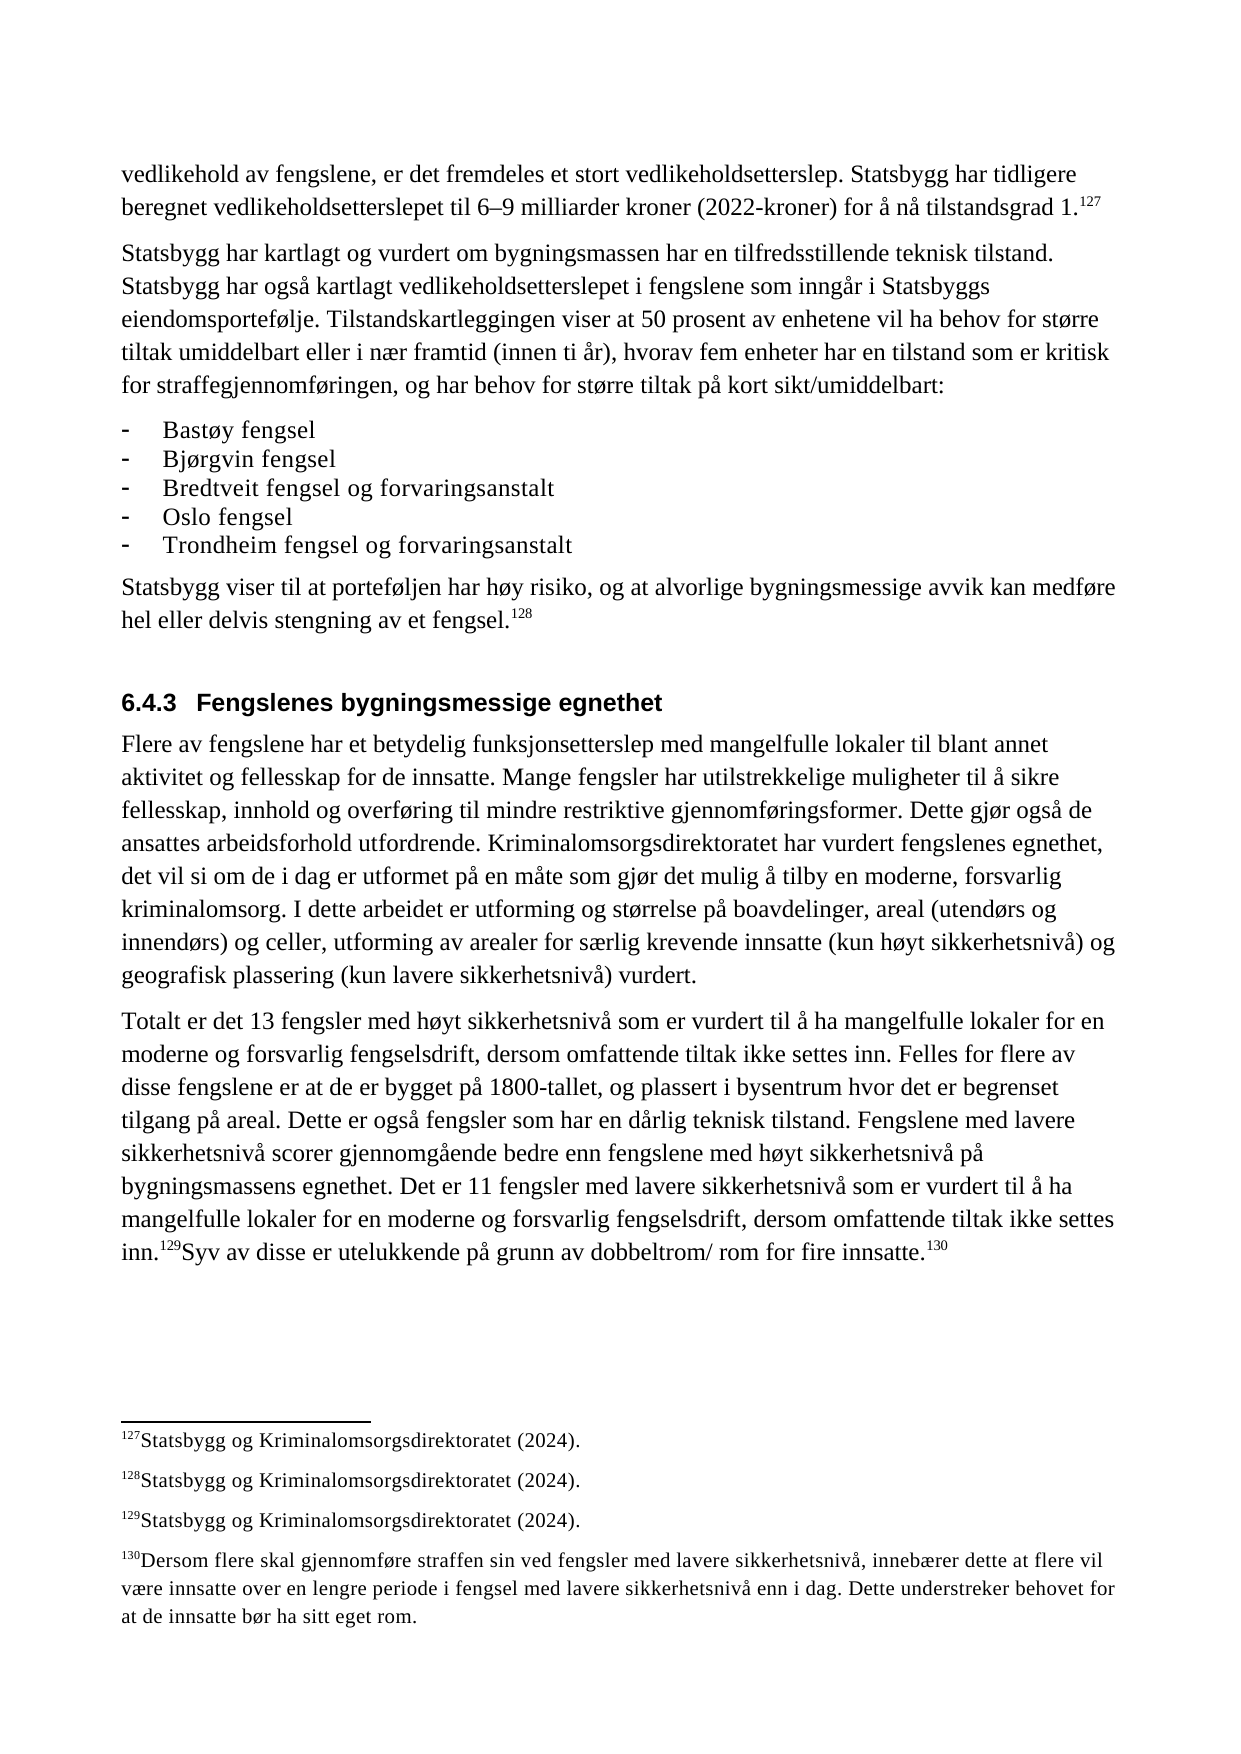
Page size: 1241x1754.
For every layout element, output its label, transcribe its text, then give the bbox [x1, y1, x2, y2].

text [121, 159, 1119, 221]
list Bredtveit fengsel og forvaringsanstalt [121, 473, 1119, 502]
subtitle Fengslenes bygningsmessige egnethet [121, 688, 1119, 717]
text Statsbygg viser til at porteføljen har høy risiko, og at alvorlige bygningsmessige avvik kan medføre hel eller delvis stengning av et fengsel. [121, 572, 1119, 634]
list Oslo fengsel [121, 502, 1119, 531]
text Statsbygg har kartlagt og vurdert om bygningsmassen har en tilfredsstillende teknisk tilstand. Statsbygg har også kartlagt vedlikeholdsetterslepet i fengslene som inngår i Statsbyggs eiendomsportefølje. Tilstandskartleggingen viser at 50 prosent av enhetene vil ha behov for større tiltak umiddelbart eller i nær framtid (innen ti år), hvorav fem enheter har en tilstand som er kritisk for straffegjennomføringen, og har behov for større tiltak på kort sikt/umiddelbart: [121, 238, 1119, 399]
list Trondheim fengsel og forvaringsanstalt [121, 531, 1119, 559]
text Flere av fengslene har et betydelig funksjonsetterslep med mangelfulle lokaler til blant annet aktivitet og fellesskap for de innsatte. Mange fengsler har utilstrekkelige muligheter til å sikre fellesskap, innhold og overføring til mindre restriktive gjennomføringsformer. Dette gjør også de ansattes arbeidsforhold utfordrende. Kriminalomsorgsdirektoratet har vurdert fengslenes egnethet, det vil si om de i dag er utformet på en måte som gjør det mulig å tilby en moderne, forsvarlig kriminalomsorg. I dette arbeidet er utforming og størrelse på boavdelinger, areal (utendørs og innendørs) og celler, utforming av arealer for særlig krevende innsatte (kun høyt sikkerhetsnivå) og geografisk plassering (kun lavere sikkerhetsnivå) vurdert. [121, 729, 1119, 989]
list Bjørgvin fengsel [121, 444, 1119, 473]
text Totalt er det 13 fengsler med høyt sikkerhetsnivå som er vurdert til å ha mangelfulle lokaler for en moderne og forsvarlig fengselsdrift, dersom omfattende tiltak ikke settes inn. Felles for flere av disse fengslene er at de er bygget på 1800-tallet, og plassert i bysentrum hvor det er begrenset tilgang på areal. Dette er også fengsler som har en dårlig teknisk tilstand. Fengslene med lavere sikkerhetsnivå scorer gjennomgående bedre enn fengslene med høyt sikkerhetsnivå på bygningsmassens egnethet. Det er 11 fengsler med lavere sikkerhetsnivå som er vurdert til å ha mangelfulle lokaler for en moderne og forsvarlig fengselsdrift, dersom omfattende tiltak ikke settes inn.Syv av disse er utelukkende på grunn av dobbeltrom/ rom for fire innsatte. [121, 1006, 1119, 1266]
list Bastøy fengsel [121, 416, 1119, 444]
